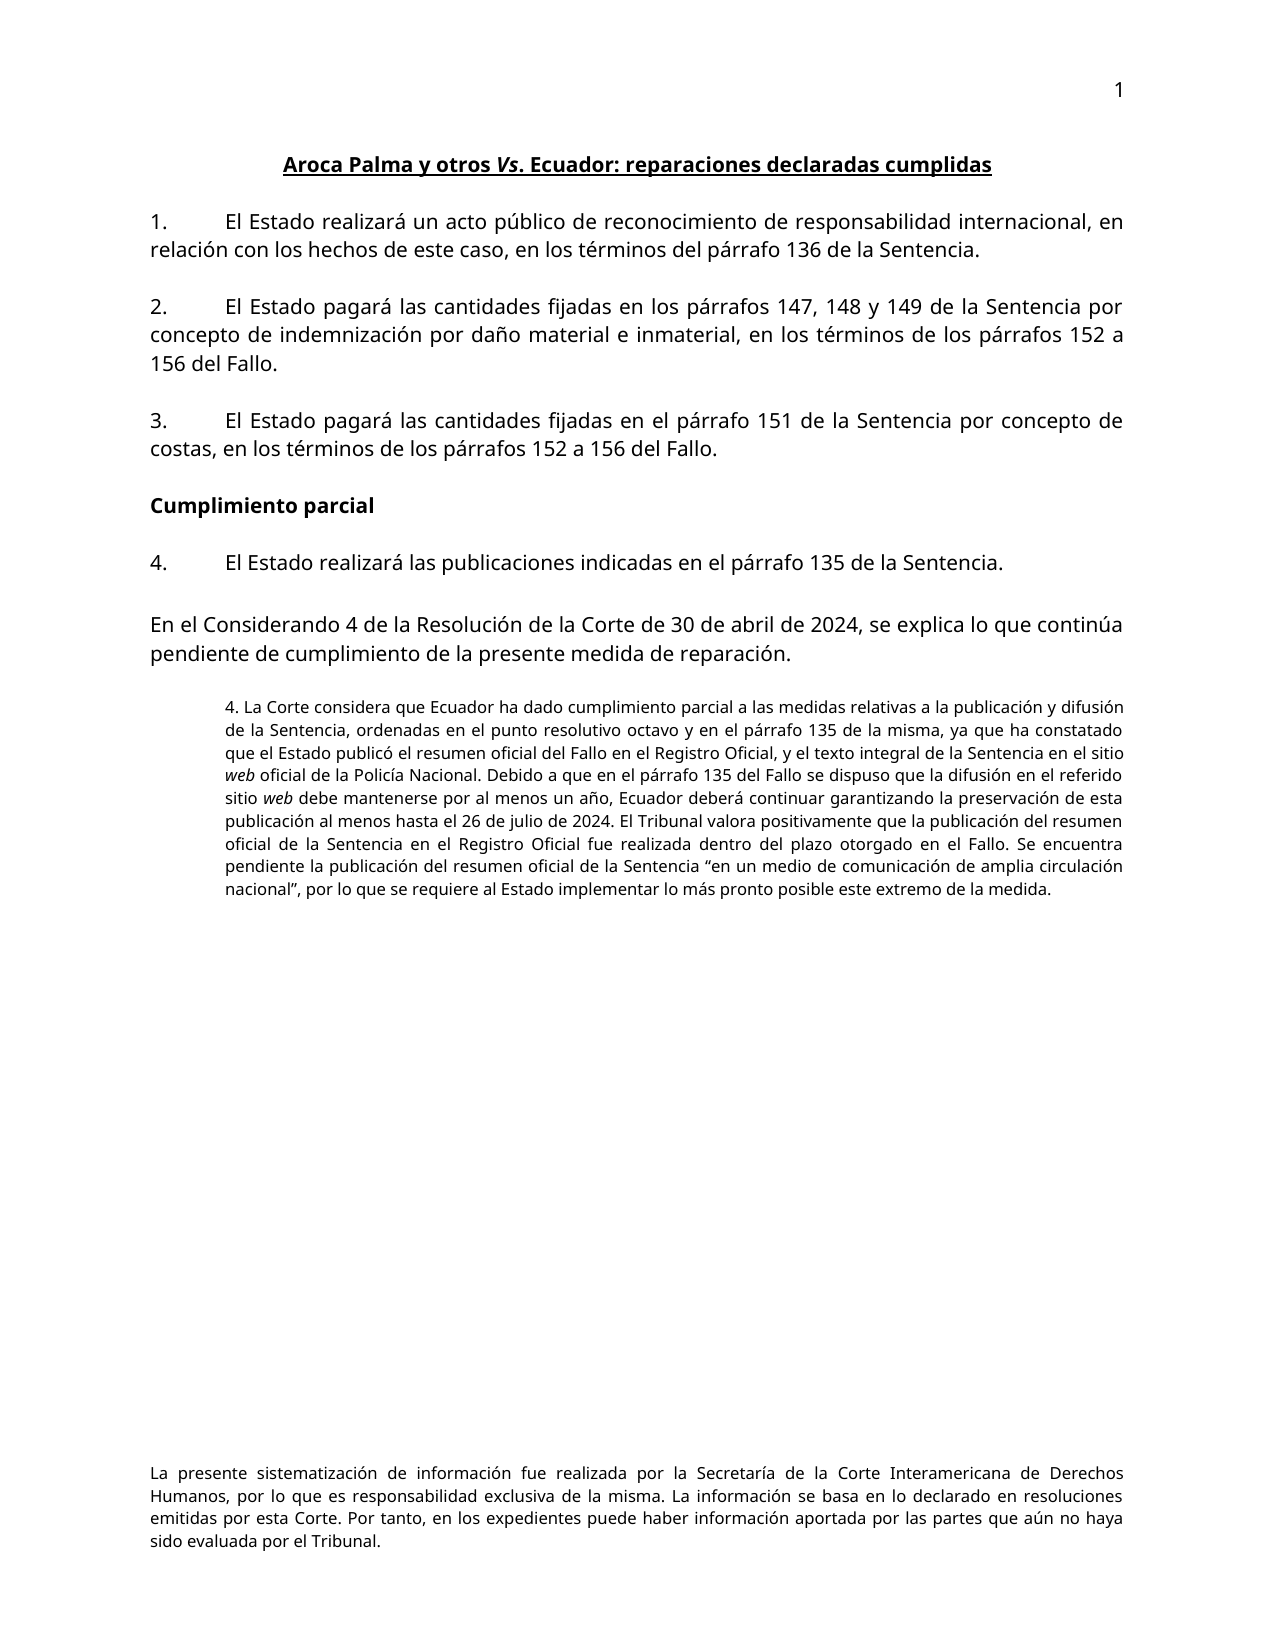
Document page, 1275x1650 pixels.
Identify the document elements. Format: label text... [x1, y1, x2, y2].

text 4. La Corte considera que Ecuador ha dado cumplimiento parcial a las medidas relativas a la publicación y difusión de la Sentencia, ordenadas en el punto resolutivo octavo y en el párrafo 135 de la misma, ya que ha constatado que el Estado publicó el resumen oficial del Fallo en el Registro Oficial, y el texto integral de la Sentencia en el sitio web oficial de la Policía Nacional. Debido a que en el párrafo 135 del Fallo se dispuso que la difusión en el referido sitio web debe mantenerse por al menos un año, Ecuador deberá continuar garantizando la preservación de esta publicación al menos hasta el 26 de julio de 2024. El Tribunal valora positivamente que la publicación del resumen oficial de la Sentencia en el Registro Oficial fue realizada dentro del plazo otorgado en el Fallo. Se encuentra pendiente la publicación del resumen oficial de la Sentencia “en un medio de comunicación de amplia circulación nacional”, por lo que se requiere al Estado implementar lo más pronto posible este extremo de la medida. [225, 696, 1125, 900]
text Aroca Palma y otros Vs. Ecuador: reparaciones declaradas cumplidas [150, 150, 1125, 178]
text 3. El Estado pagará las cantidades fijadas en el párrafo 151 de la Sentencia por concepto de costas, en los términos de los párrafos 152 a 156 del Fallo. [150, 406, 1125, 463]
text 2. El Estado pagará las cantidades fijadas en los párrafos 147, 148 y 149 de la Sentencia por concepto de indemnización por daño material e inmaterial, en los términos de los párrafos 152 a 156 del Fallo. [150, 292, 1125, 377]
text En el Considerando 4 de la Resolución de la Corte de 30 de abril de 2024, se explica lo que continúa pendiente de cumplimiento de la presente medida de reparación. [150, 611, 1125, 667]
text 4. El Estado realizará las publicaciones indicadas en el párrafo 135 de la Sentencia. [150, 548, 1125, 577]
text Cumplimiento parcial [150, 491, 1125, 520]
text 1. El Estado realizará un acto público de reconocimiento de responsabilidad internacional, en relación con los hechos de este caso, en los términos del párrafo 136 de la Sentencia. [150, 207, 1125, 264]
